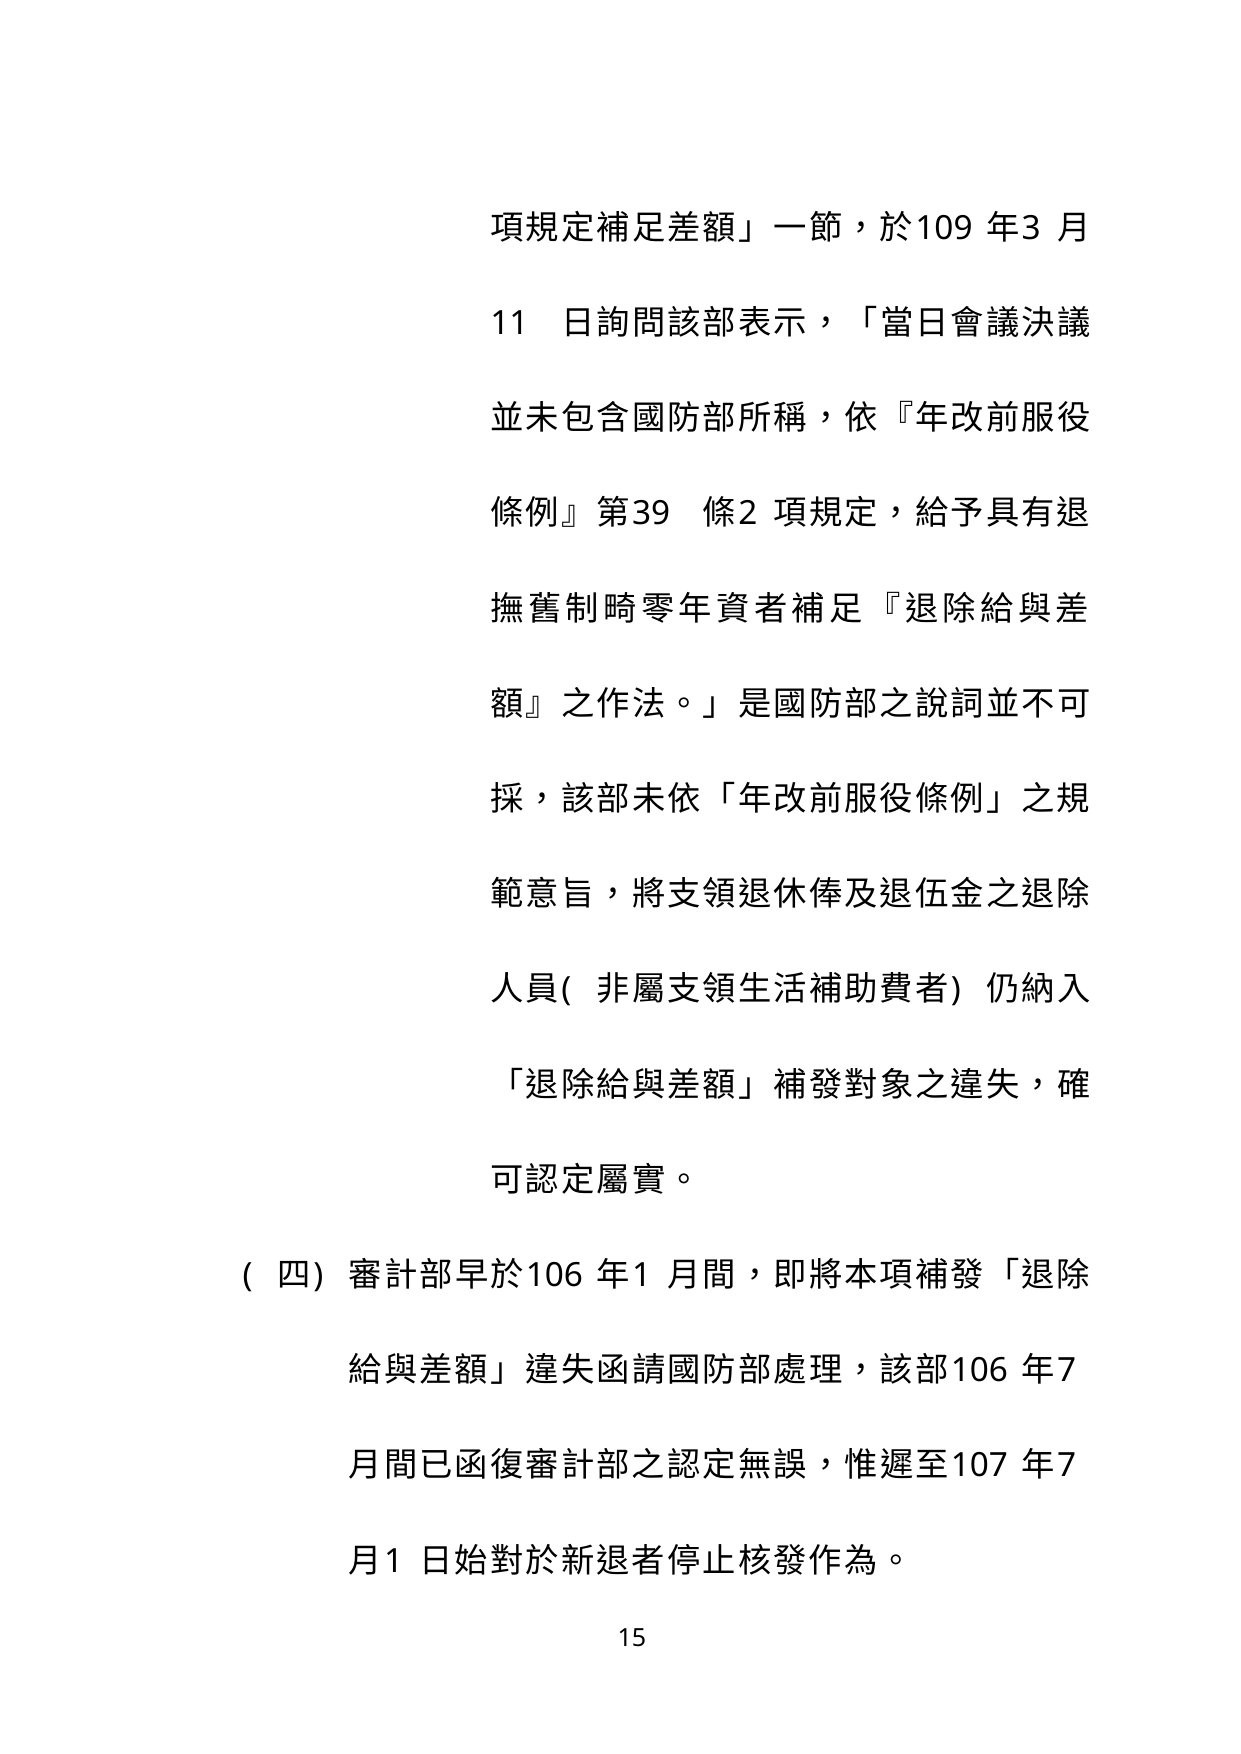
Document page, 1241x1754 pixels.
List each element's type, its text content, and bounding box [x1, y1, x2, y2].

subtitle 審計部早於106年1月間，即將本項補發「退除給與差額」違失函請國防部處理，該部106年7月間已函復審計部之認定無誤，惟遲至107年7月1日始對於新退者停止核發作為。 [242, 1224, 1092, 1605]
